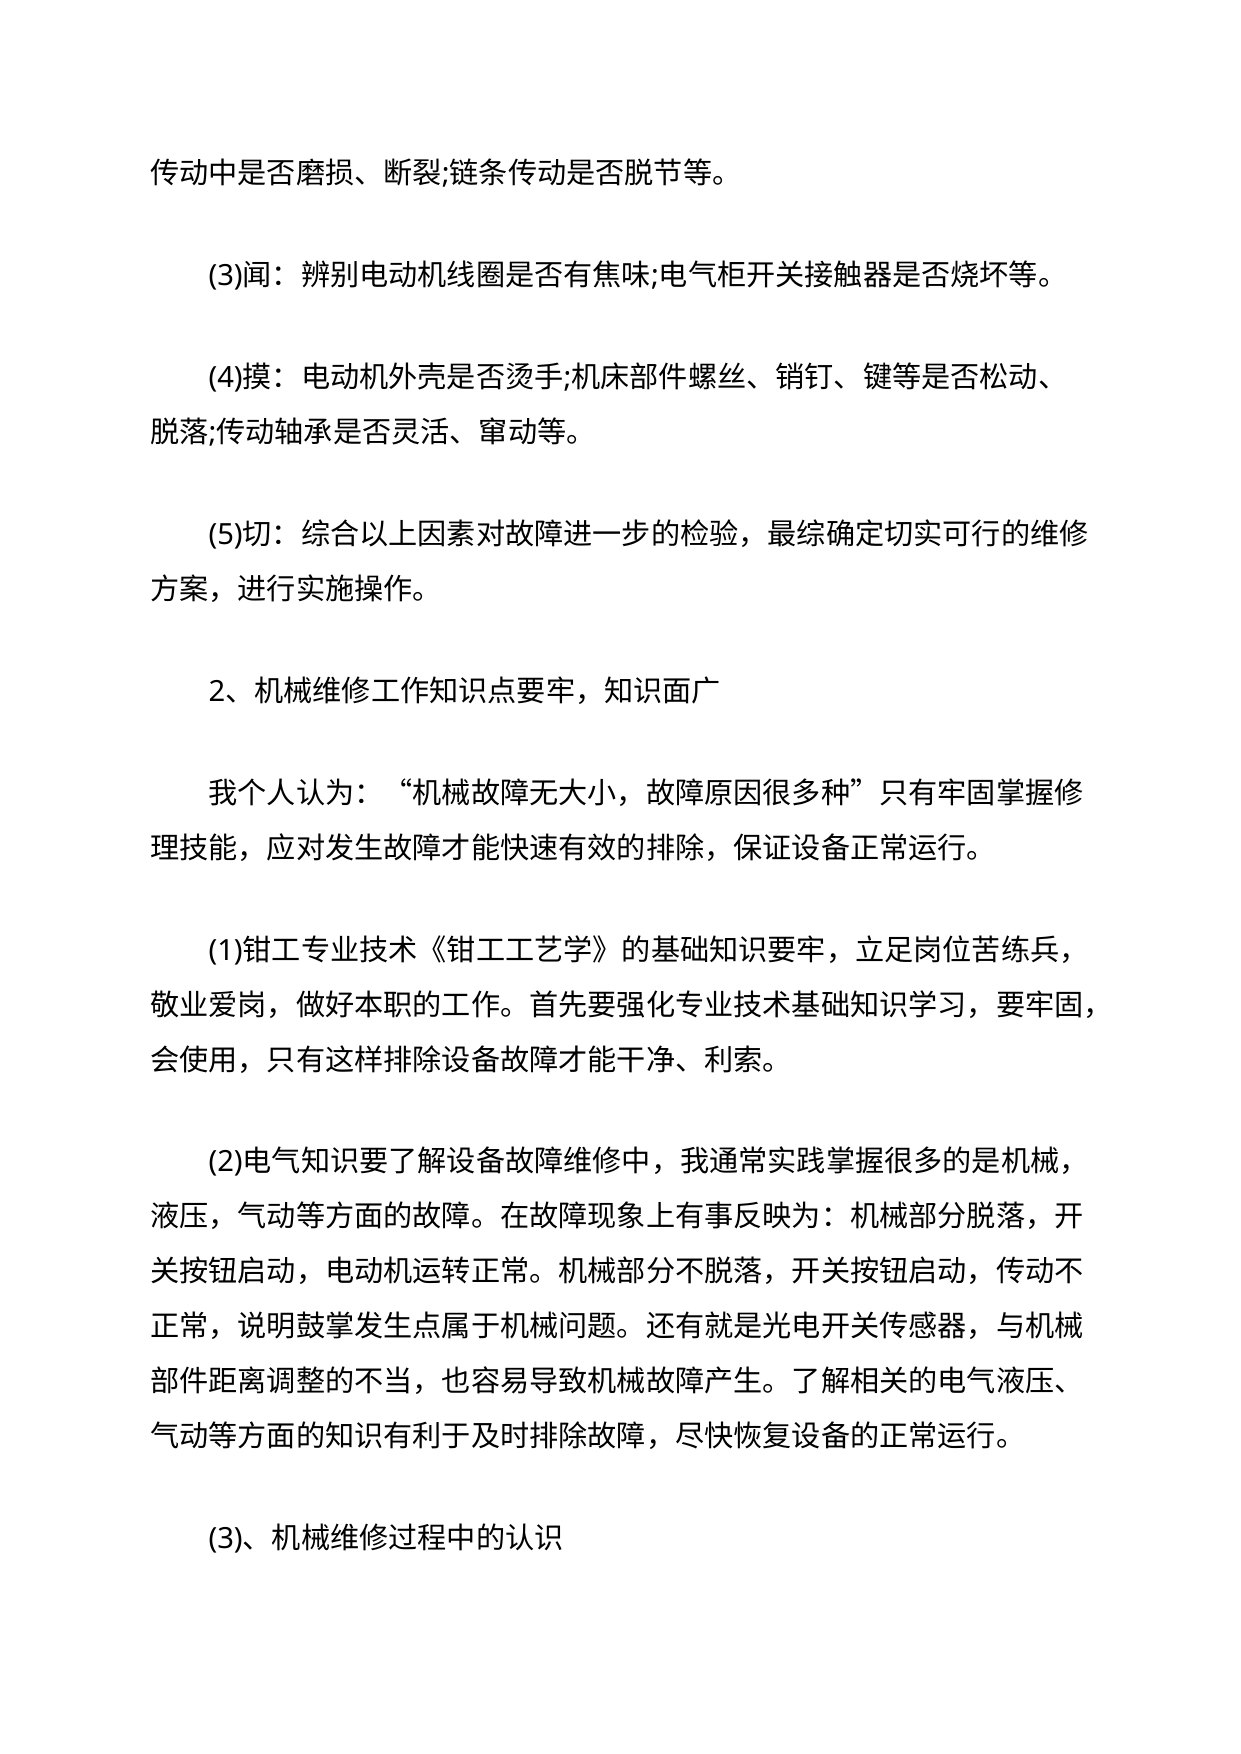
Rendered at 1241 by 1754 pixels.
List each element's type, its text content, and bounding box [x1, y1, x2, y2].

text (5)切：综合以上因素对故障进一步的检验，最综确定切实可行的维修方案，进行实施操作。 [150, 511, 1090, 608]
text (4)摸：电动机外壳是否烫手;机床部件螺丝、销钉、键等是否松动、脱落;传动轴承是否灵活、窜动等。 [150, 354, 1090, 451]
text (3)闻：辨别电动机线圈是否有焦味;电气柜开关接触器是否烧坏等。 [150, 252, 1090, 294]
text (1)钳工专业技术《钳工工艺学》的基础知识要牢，立足岗位苦练兵，敬业爱岗，做好本职的工作。首先要强化专业技术基础知识学习，要牢固，会使用，只有这样排除设备故障才能干净、利索。 [150, 926, 1090, 1078]
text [150, 150, 1090, 192]
text 我个人认为：“机械故障无大小，故障原因很多种”只有牢固掌握修理技能，应对发生故障才能快速有效的排除，保证设备正常运行。 [150, 770, 1090, 867]
text (2)电气知识要了解设备故障维修中，我通常实践掌握很多的是机械，液压，气动等方面的故障。在故障现象上有事反映为：机械部分脱落，开关按钮启动，电动机运转正常。机械部分不脱落，开关按钮启动，传动不正常，说明鼓掌发生点属于机械问题。还有就是光电开关传感器，与机械部件距离调整的不当，也容易导致机械故障产生。了解相关的电气液压、气动等方面的知识有利于及时排除故障，尽快恢复设备的正常运行。 [150, 1138, 1090, 1455]
text 2、机械维修工作知识点要牢，知识面广 [150, 668, 1090, 710]
text (3)、机械维修过程中的认识 [150, 1514, 1090, 1557]
